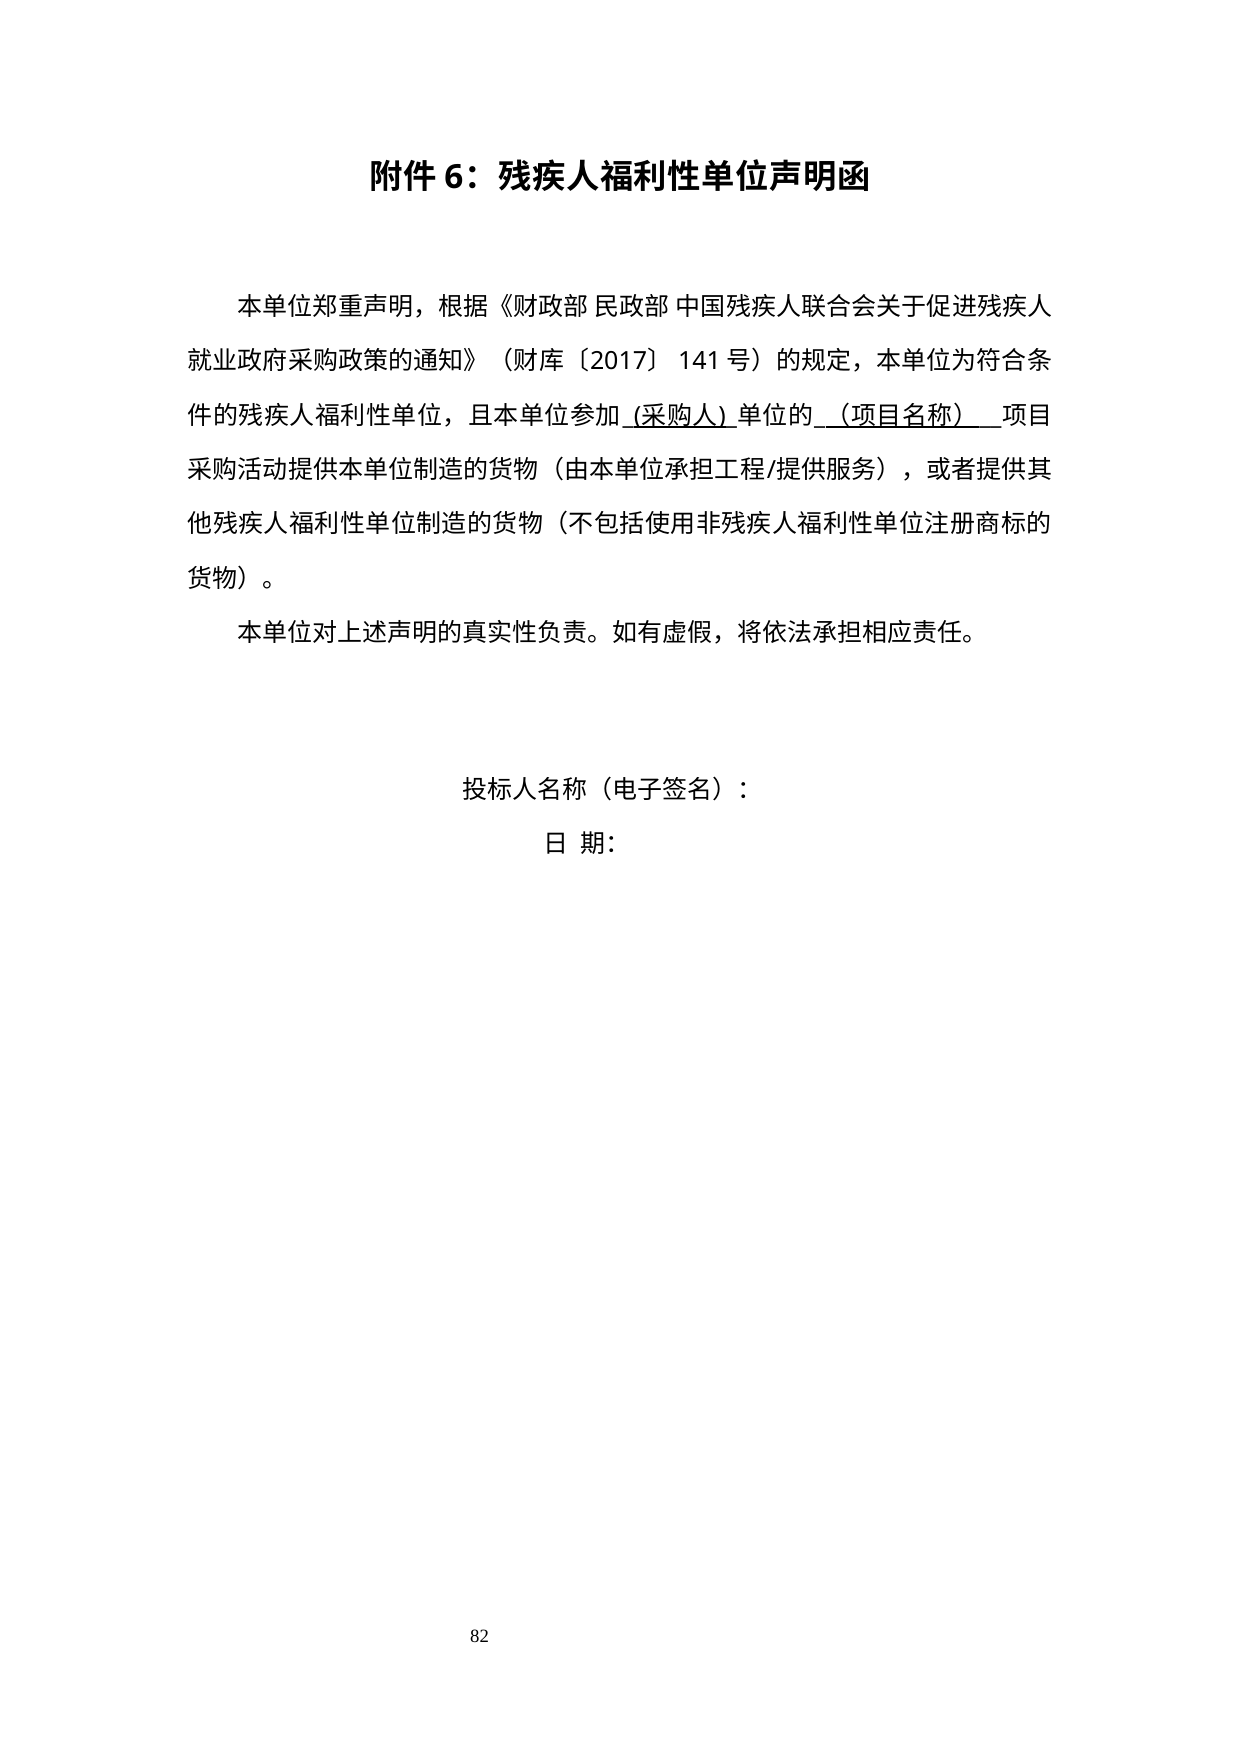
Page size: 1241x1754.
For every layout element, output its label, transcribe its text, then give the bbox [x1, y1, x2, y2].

text 附件6：残疾人福利性单位声明函 [187, 150, 1053, 198]
text 日 期： [187, 823, 890, 860]
text 投标人名称（电子签名）： [187, 769, 890, 805]
text 本单位对上述声明的真实性负责。如有虚假，将依法承担相应责任。 [187, 613, 1053, 649]
text 本单位郑重声明，根据《财政部 民政部 中国残疾人联合会关于促进残疾人就业政府采购政策的通知》（财库〔2017〕 141号）的规定，本单位为符合条件的残疾人福利性单位，且本单位参加_(采购人)_单位的_（项目名称）__项目采购活动提供本单位制造的货物（由本单位承担工程/提供服务），或者提供其他残疾人福利性单位制造的货物（不包括使用非残疾人福利性单位注册商标的货物）。 [187, 286, 1053, 594]
